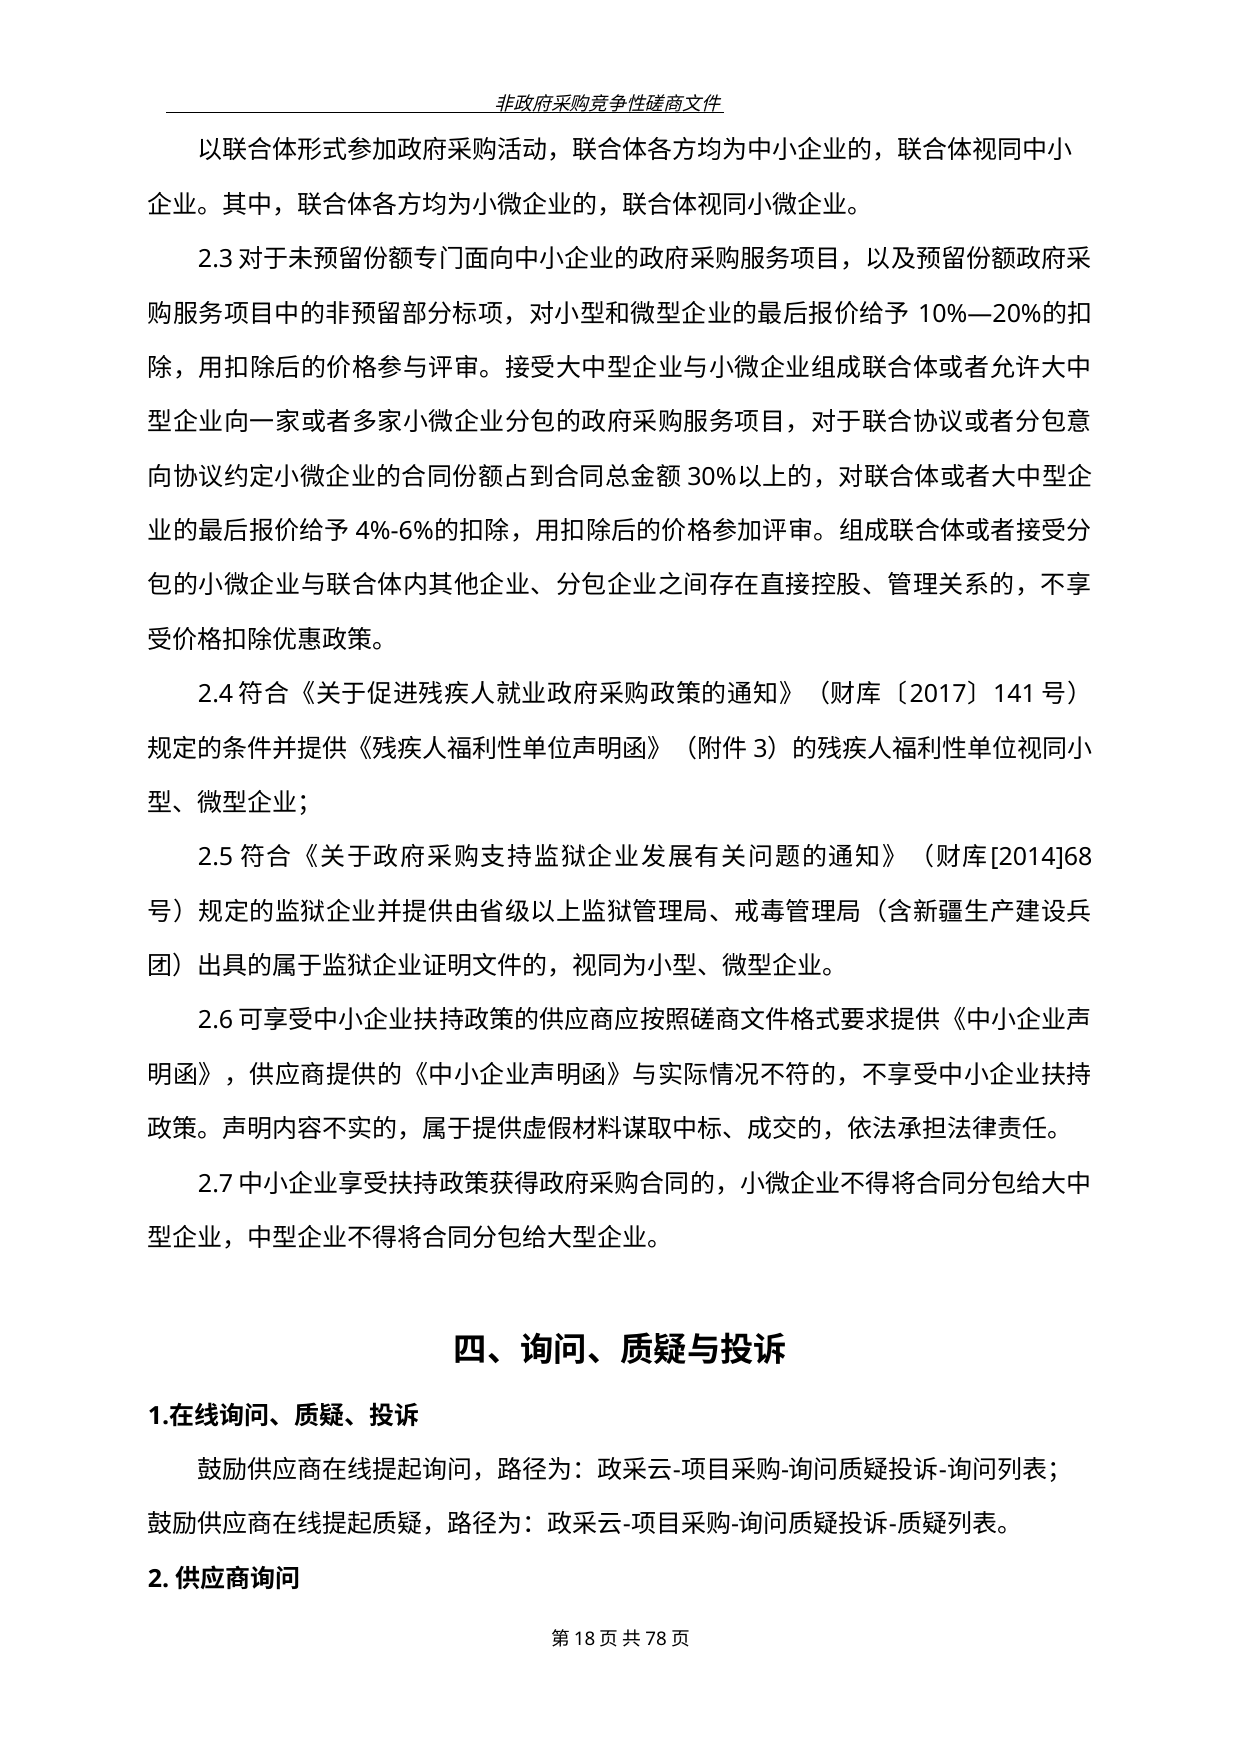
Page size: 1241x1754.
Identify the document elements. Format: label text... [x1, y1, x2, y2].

text 2.3对于未预留份额专门面向中小企业的政府采购服务项目，以及预留份额政府采购服务项目中的非预留部分标项，对小型和微型企业的最后报价给予10%—20%的扣除，用扣除后的价格参与评审。接受大中型企业与小微企业组成联合体或者允许大中型企业向一家或者多家小微企业分包的政府采购服务项目，对于联合协议或者分包意向协议约定小微企业的合同份额占到合同总金额30%以上的，对联合体或者大中型企业的最后报价给予4%-6%的扣除，用扣除后的价格参加评审。组成联合体或者接受分包的小微企业与联合体内其他企业、分包企业之间存在直接控股、管理关系的，不享受价格扣除优惠政策。 [148, 239, 1092, 656]
text 2.5符合《关于政府采购支持监狱企业发展有关问题的通知》（财库[2014]68号）规定的监狱企业并提供由省级以上监狱管理局、戒毒管理局（含新疆生产建设兵团）出具的属于监狱企业证明文件的，视同为小型、微型企业。 [148, 837, 1092, 982]
text 四、询问、质疑与投诉 [148, 1323, 1092, 1371]
text 2.6可享受中小企业扶持政策的供应商应按照磋商文件格式要求提供《中小企业声明函》，供应商提供的《中小企业声明函》与实际情况不符的，不享受中小企业扶持政策。声明内容不实的，属于提供虚假材料谋取中标、成交的，依法承担法律责任。 [148, 1000, 1092, 1145]
text 以联合体形式参加政府采购活动，联合体各方均为中小企业的，联合体视同中小企业。其中，联合体各方均为小微企业的，联合体视同小微企业。 [148, 130, 1092, 221]
text 鼓励供应商在线提起询问，路径为：政采云-项目采购-询问质疑投诉-询问列表；鼓励供应商在线提起质疑，路径为：政采云-项目采购-询问质疑投诉-质疑列表。 [148, 1449, 1092, 1540]
text 2. 供应商询问 [148, 1558, 1092, 1594]
text 1.在线询问、质疑、投诉 [148, 1395, 1092, 1431]
text 2.7中小企业享受扶持政策获得政府采购合同的，小微企业不得将合同分包给大中型企业，中型企业不得将合同分包给大型企业。 [148, 1163, 1092, 1254]
text 2.4符合《关于促进残疾人就业政府采购政策的通知》（财库〔2017〕141号）规定的条件并提供《残疾人福利性单位声明函》（附件3）的残疾人福利性单位视同小型、微型企业； [148, 674, 1092, 819]
